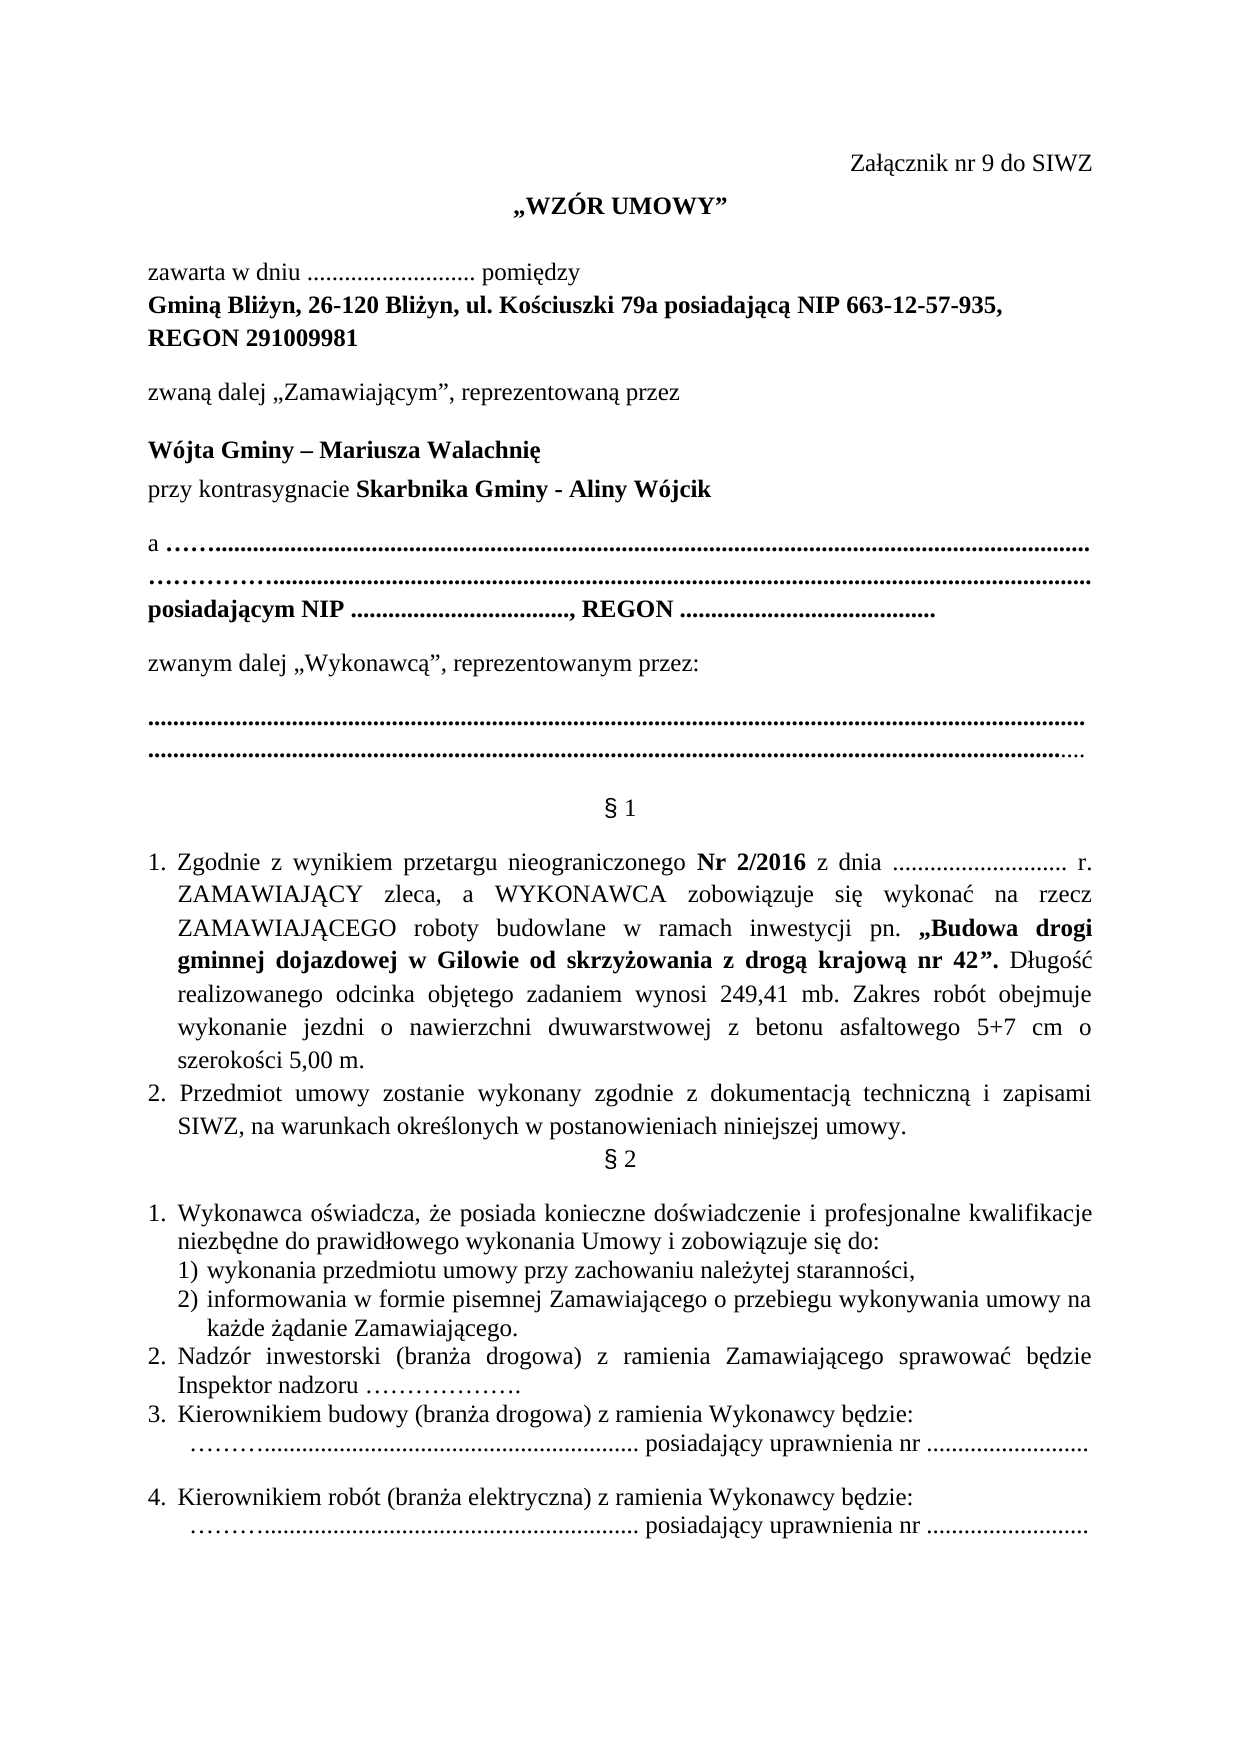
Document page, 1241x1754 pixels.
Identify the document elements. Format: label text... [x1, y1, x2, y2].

text „WZÓR UMOWY” [148, 191, 1093, 219]
text a ……............................................................................................................................................ [148, 528, 1093, 557]
text zwaną dalej „Zamawiającym”, reprezentowaną przez [148, 377, 1093, 405]
list ………............................................................ posiadający uprawnienia nr .......................... [189, 1510, 1093, 1539]
text 2 [148, 1144, 1093, 1173]
text ……………................................................................................................................................... [148, 561, 1093, 589]
text ...................................................................................................................................................... [148, 734, 1093, 763]
list Kierownikiem budowy (branża drogowa) z ramienia Wykonawcy będzie: [148, 1399, 1093, 1428]
list Nadzór inwestorski (branża drogowa) z ramienia Zamawiającego sprawować będzie Inspektor nadzoru ………………. [148, 1341, 1093, 1399]
text 1. Zgodnie z wynikiem przetargu nieograniczonego Nr 2/2016 z dnia ............................ r. ZAMAWIAJĄCY zleca, a WYKONAWCA zobowiązuje się wykonać na rzecz ZAMAWIAJĄCEGO roboty budowlane w ramach inwestycji pn. „Budowa drogi gminnej dojazdowej w Gilowie od skrzyżowania z drogą krajową nr 42”. Długość realizowanego odcinka objętego zadaniem wynosi 249,41 mb. Zakres robót obejmuje wykonanie jezdni o nawierzchni dwuwarstwowej z betonu asfaltowego 5+7 cm o szerokości 5,00 m. [148, 847, 1093, 1073]
text Gminą Bliżyn, 26-120 Bliżyn, ul. Kościuszki 79a posiadającą NIP 663-12-57-935, [148, 290, 1093, 318]
text 1 [148, 793, 1093, 821]
list Wykonawca oświadcza, że posiada konieczne doświadczenie i profesjonalne kwalifikacje niezbędne do prawidłowego wykonania Umowy i zobowiązuje się do: [148, 1198, 1093, 1255]
text Załącznik nr 9 do SIWZ [148, 148, 1093, 176]
text REGON 291009981 [148, 323, 1093, 352]
subtitle Wójta Gminy – Mariusza Walachnię [148, 435, 1093, 463]
text ………............................................................ posiadający uprawnienia nr .......................... [189, 1428, 1093, 1456]
text przy kontrasygnacie Skarbnika Gminy - Aliny Wójcik [148, 474, 1093, 503]
text posiadającym NIP ..................................., REGON ......................................... [148, 594, 1093, 623]
list Kierownikiem robót (branża elektryczna) z ramienia Wykonawcy będzie: [148, 1482, 1093, 1510]
text ...................................................................................................................................................... [148, 702, 1093, 730]
text zawarta w dniu ........................... pomiędzy [148, 257, 1093, 286]
text zwanym dalej „Wykonawcą”, reprezentowanym przez: [148, 648, 1093, 676]
text 2. Przedmiot umowy zostanie wykonany zgodnie z dokumentacją techniczną i zapisami SIWZ, na warunkach określonych w postanowieniach niniejszej umowy. [148, 1078, 1093, 1139]
list wykonania przedmiotu umowy przy zachowaniu należytej staranności, [177, 1255, 1093, 1284]
list informowania w formie pisemnej Zamawiającego o przebiegu wykonywania umowy na każde żądanie Zamawiającego. [177, 1284, 1093, 1341]
